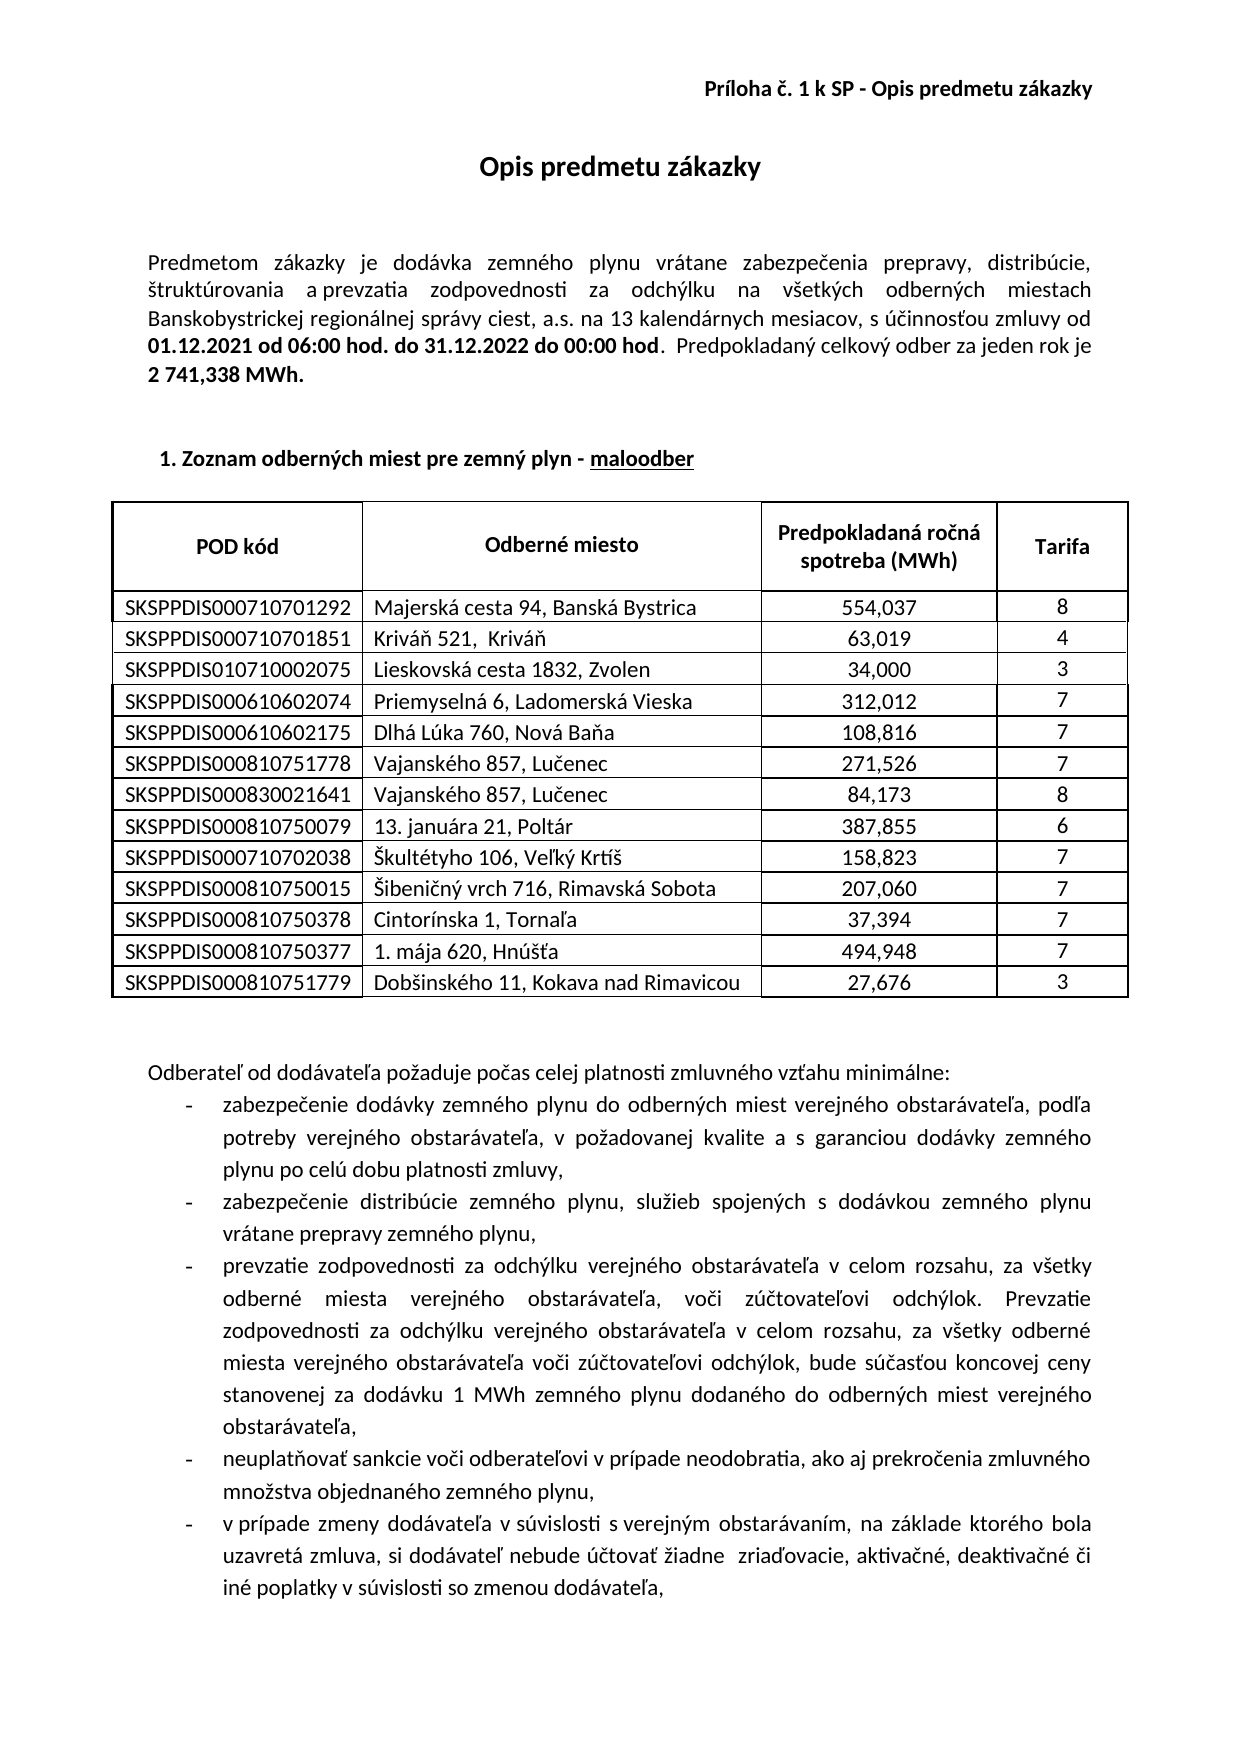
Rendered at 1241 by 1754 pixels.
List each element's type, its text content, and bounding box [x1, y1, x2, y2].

table_header POD kód [114, 503, 362, 590]
table_cell 8 [998, 779, 1127, 808]
table_cell Šibeničný vrch 716, Rimavská Sobota [363, 872, 761, 902]
table_cell 158,823 [762, 842, 996, 871]
text Predmetom zákazky je dodávka zemného plynu vrátane zabezpečenia prepravy, distribúcie, štruktúrovania a prevzatia zodpovednosti za odchýlku na všetkých odberných miestach Banskobystrickej regionálnej správy ciest, a.s. na 13 kalendárnych mesiacov, s účinnosťou zmluvy od 01.12.2021 od 06:00 hod. do 31.12.2022 do 00:00 hod. Predpokladaný celkový odber za jeden rok je 2 741,338 MWh. [148, 248, 1093, 388]
table_cell 7 [998, 684, 1127, 715]
table_cell Majerská cesta 94, Banská Bystrica [363, 591, 761, 621]
table_cell 207,060 [762, 873, 996, 902]
table_cell 7 [998, 904, 1127, 933]
table_cell SKSPPDIS000710702038 [114, 842, 362, 871]
list neuplatňovať sankcie voči odberateľovi v prípade neodobratia, ako aj prekročenia zmluvného množstva objednaného zemného plynu, [185, 1444, 1093, 1505]
table_cell 108,816 [762, 717, 996, 746]
table_cell SKSPPDIS010710002075 [113, 652, 362, 683]
table_cell SKSPPDIS000810750377 [114, 936, 362, 965]
table_cell Vajanského 857, Lučenec [363, 778, 761, 808]
table_cell Škultétyho 106, Veľký Krtíš [363, 841, 761, 871]
table_cell Lieskovská cesta 1832, Zvolen [363, 653, 761, 683]
table_cell 37,394 [762, 904, 996, 933]
table_cell SKSPPDIS000810750079 [114, 811, 362, 840]
list zabezpečenie dodávky zemného plynu do odberných miest verejného obstarávateľa, podľa potreby verejného obstarávateľa, v požadovanej kvalite a s garanciou dodávky zemného plynu po celú dobu platnosti zmluvy, [185, 1091, 1093, 1183]
table_header 1. Zoznam odberných miest pre zemný plyn - maloodber [148, 445, 853, 472]
list v prípade zmeny dodávateľa v súvislosti s verejným obstarávaním, na základe ktorého bola uzavretá zmluva, si dodávateľ nebude účtovať žiadne zriaďovacie, aktivačné, deaktivačné či iné poplatky v súvislosti so zmenou dodávateľa, [185, 1509, 1093, 1601]
table_cell SKSPPDIS000810751778 [114, 748, 362, 777]
table_cell SKSPPDIS000610602175 [114, 717, 362, 746]
table_cell 6 [998, 811, 1127, 840]
table_cell 3 [998, 967, 1127, 996]
table_header Odberné miesto [363, 502, 761, 590]
table_cell 34,000 [762, 653, 997, 683]
table_cell 4 [998, 621, 1127, 652]
text Opis predmetu zákazky [148, 148, 1093, 183]
table_cell 554,037 [762, 592, 996, 621]
table_cell Vajanského 857, Lučenec [363, 747, 761, 777]
table_cell Priemyselná 6, Ladomerská Vieska [363, 685, 761, 715]
text Odberateľ od dodávateľa požaduje počas celej platnosti zmluvného vzťahu minimálne: [148, 1058, 1093, 1086]
table_cell 494,948 [762, 936, 996, 965]
table_cell 7 [998, 873, 1127, 902]
table_cell Kriváň 521, Kriváň [363, 622, 761, 652]
table_cell SKSPPDIS000710701292 [114, 592, 362, 621]
table_cell SKSPPDIS000710701851 [113, 622, 362, 652]
table_cell 312,012 [762, 685, 996, 715]
table_cell 7 [998, 748, 1127, 777]
table_cell 7 [998, 936, 1127, 965]
table_cell 63,019 [762, 622, 997, 652]
table_cell 27,676 [762, 967, 996, 996]
table_cell Cintorínska 1, Tornaľa [363, 903, 761, 933]
table_header Predpokladaná ročná spotreba (MWh) [762, 503, 996, 590]
table_cell SKSPPDIS000830021641 [114, 779, 362, 808]
table_cell 7 [998, 842, 1127, 871]
table_cell 13. januára 21, Poltár [363, 810, 761, 840]
table_header Tarifa [998, 503, 1127, 590]
table_cell 8 [998, 592, 1127, 621]
table_cell SKSPPDIS000810750015 [114, 873, 362, 902]
table_cell 1. mája 620, Hnúšťa [363, 935, 761, 965]
table_cell SKSPPDIS000810751779 [114, 967, 362, 996]
table_cell 387,855 [762, 811, 996, 840]
list zabezpečenie distribúcie zemného plynu, služieb spojených s dodávkou zemného plynu vrátane prepravy zemného plynu, [185, 1187, 1093, 1247]
table_cell 271,526 [762, 748, 996, 777]
table_cell 7 [998, 717, 1127, 746]
table_cell 84,173 [762, 779, 996, 808]
table_cell Dobšinského 11, Kokava nad Rimavicou [363, 966, 761, 996]
table_cell SKSPPDIS000810750378 [114, 904, 362, 933]
list prevzatie zodpovednosti za odchýlku verejného obstarávateľa v celom rozsahu, za všetky odberné miesta verejného obstarávateľa, voči zúčtovateľovi odchýlok. Prevzatie zodpovednosti za odchýlku verejného obstarávateľa v celom rozsahu, za všetky odberné miesta verejného obstarávateľa voči zúčtovateľovi odchýlok, bude súčasťou koncovej ceny stanovenej za dodávku 1 MWh zemného plynu dodaného do odberných miest verejného obstarávateľa, [185, 1251, 1093, 1440]
table_cell Dlhá Lúka 760, Nová Baňa [363, 716, 761, 746]
table_cell 3 [998, 652, 1127, 683]
table_cell SKSPPDIS000610602074 [114, 685, 362, 715]
